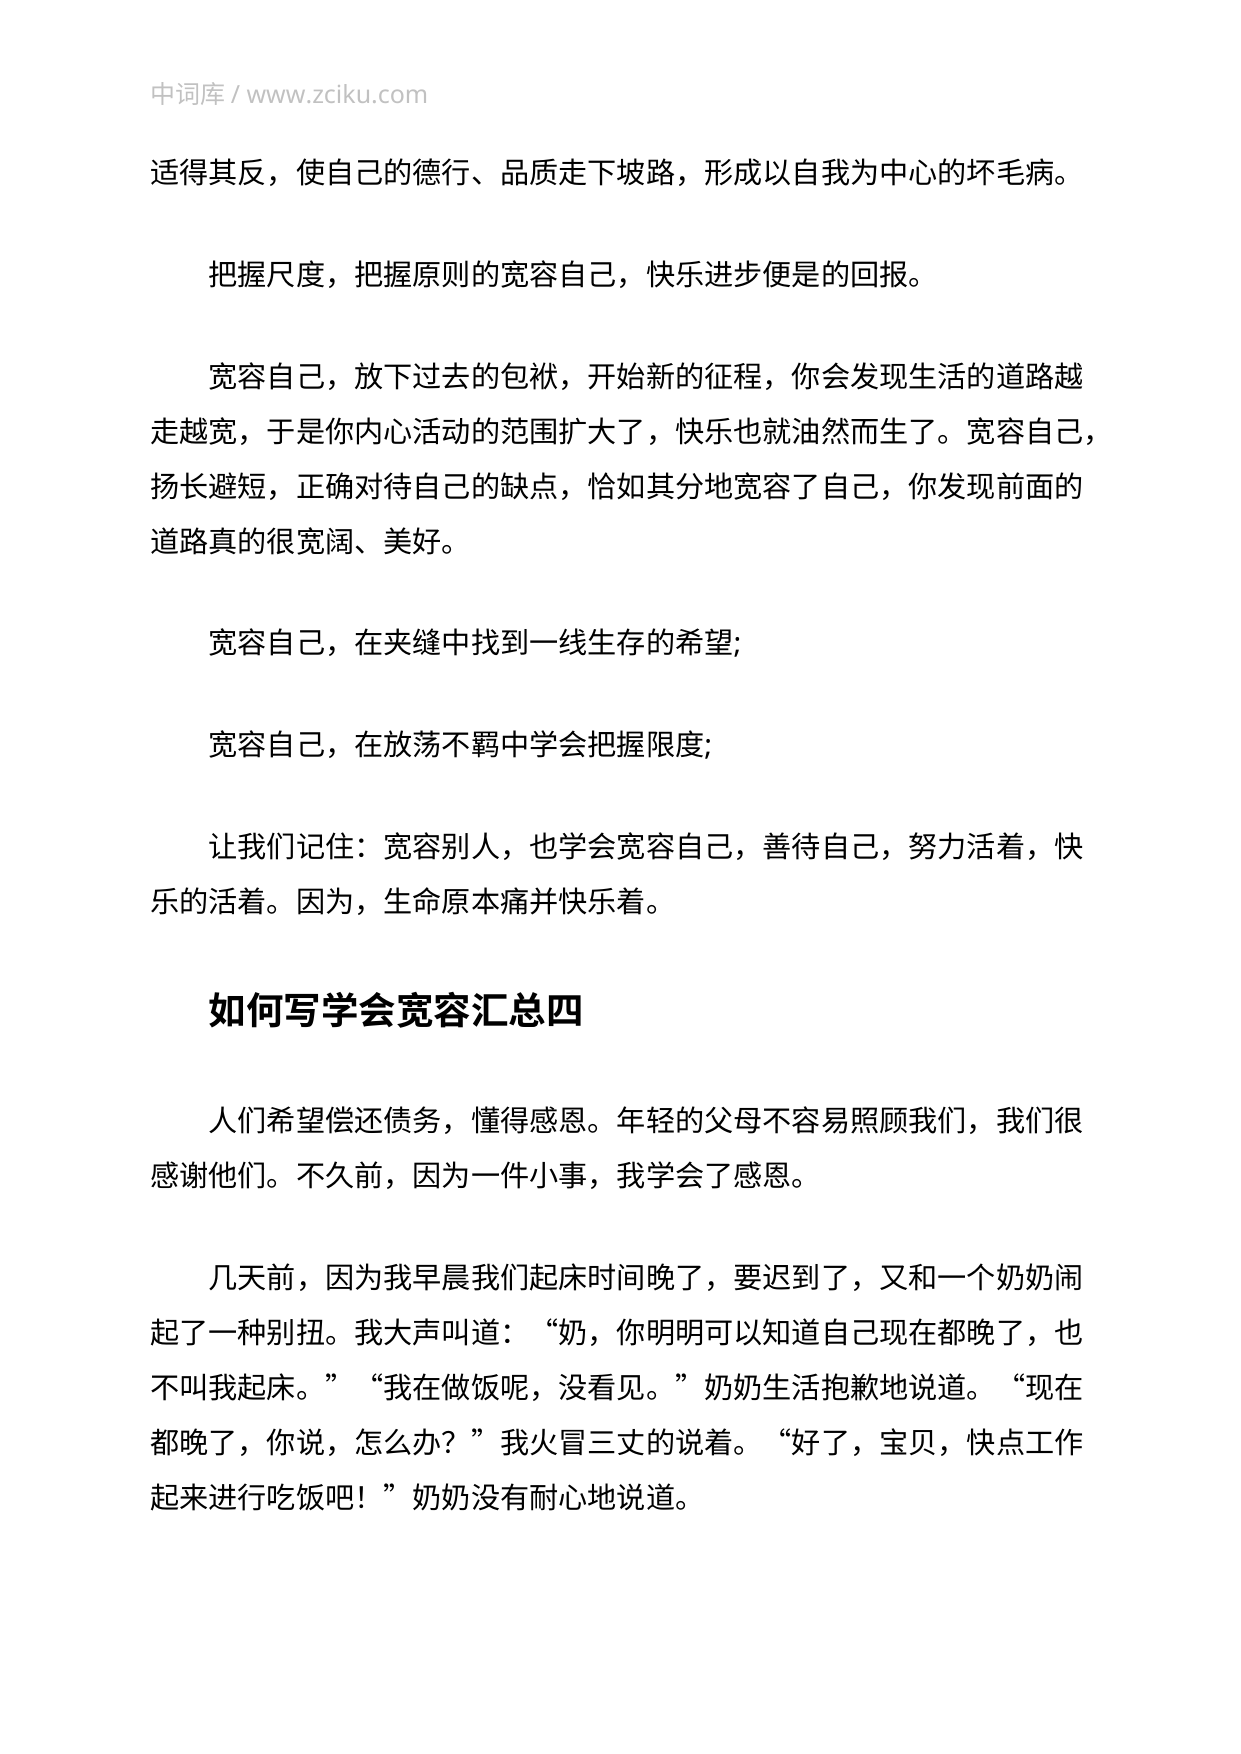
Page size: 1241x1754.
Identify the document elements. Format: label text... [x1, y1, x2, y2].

text 几天前，因为我早晨我们起床时间晚了，要迟到了，又和一个奶奶闹起了一种别扭。我大声叫道：“奶，你明明可以知道自己现在都晚了，也不叫我起床。”“我在做饭呢，没看见。”奶奶生活抱歉地说道。“现在都晚了，你说，怎么办？”我火冒三丈的说着。“好了，宝贝，快点工作起来进行吃饭吧！”奶奶没有耐心地说道。 [150, 1255, 1090, 1517]
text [150, 150, 1090, 192]
text 宽容自己，放下过去的包袱，开始新的征程，你会发现生活的道路越走越宽，于是你内心活动的范围扩大了，快乐也就油然而生了。宽容自己，扬长避短，正确对待自己的缺点，恰如其分地宽容了自己，你发现前面的道路真的很宽阔、美好。 [150, 353, 1090, 561]
text 让我们记住：宽容别人，也学会宽容自己，善待自己，努力活着，快乐的活着。因为，生命原本痛并快乐着。 [150, 824, 1090, 921]
text 宽容自己，在夹缝中找到一线生存的希望; [150, 620, 1090, 662]
text 把握尺度，把握原则的宽容自己，快乐进步便是的回报。 [150, 252, 1090, 294]
text 如何写学会宽容汇总四 [150, 981, 1090, 1035]
text 人们希望偿还债务，懂得感恩。年轻的父母不容易照顾我们，我们很感谢他们。不久前，因为一件小事，我学会了感恩。 [150, 1098, 1090, 1195]
text 宽容自己，在放荡不羁中学会把握限度; [150, 722, 1090, 764]
